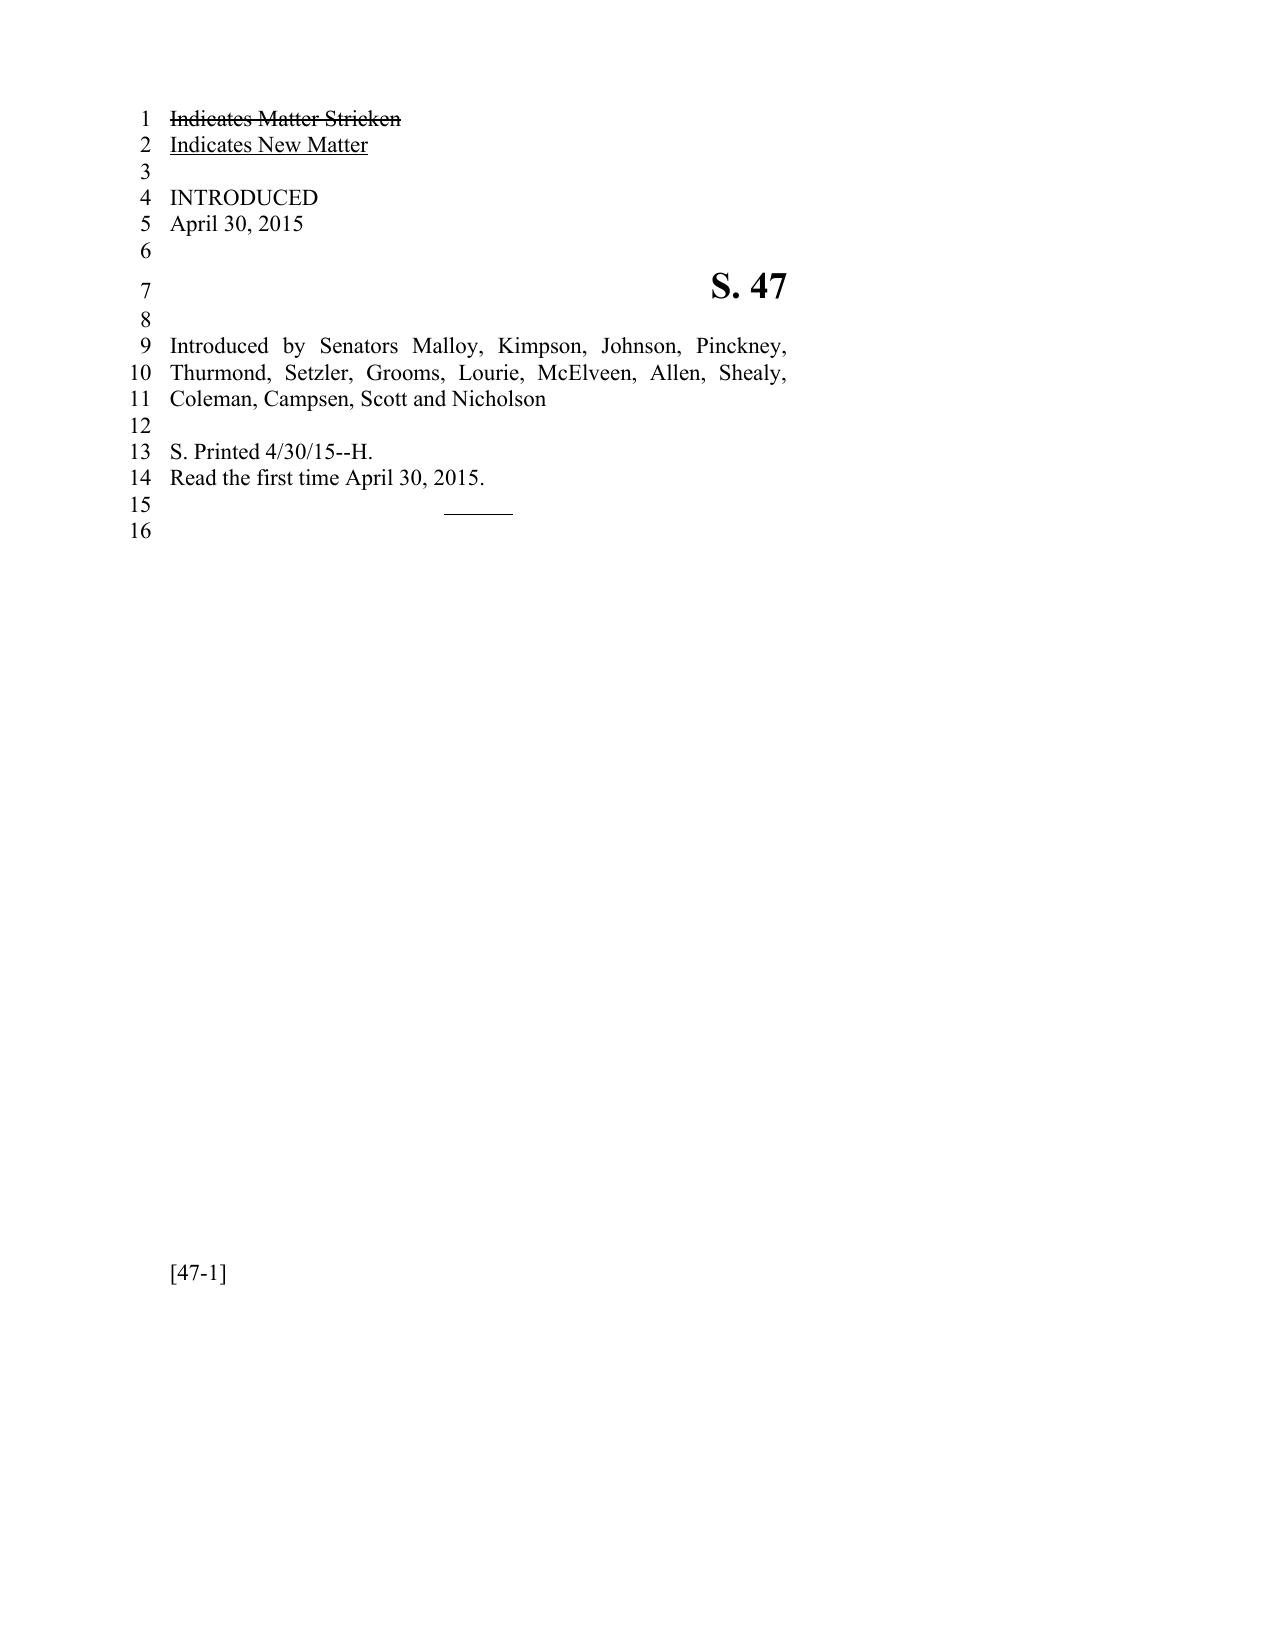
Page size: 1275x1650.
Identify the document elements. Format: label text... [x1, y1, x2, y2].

text Read the first time April 30, 2015. [169, 464, 787, 491]
text April 30, 2015 [169, 210, 787, 237]
text S. 47 [169, 263, 787, 306]
text S. Printed 4/30/15--H. [169, 438, 787, 464]
text Indicates Matter Stricken [169, 105, 787, 131]
text Introduced by Senators Malloy, Kimpson, Johnson, Pinckney, Thurmond, Setzler, Grooms, Lourie, McElveen, Allen, Shealy, Coleman, Campsen, Scott and Nicholson [169, 333, 787, 412]
text Indicates New Matter [169, 131, 787, 158]
text INTRODUCED [169, 184, 787, 210]
